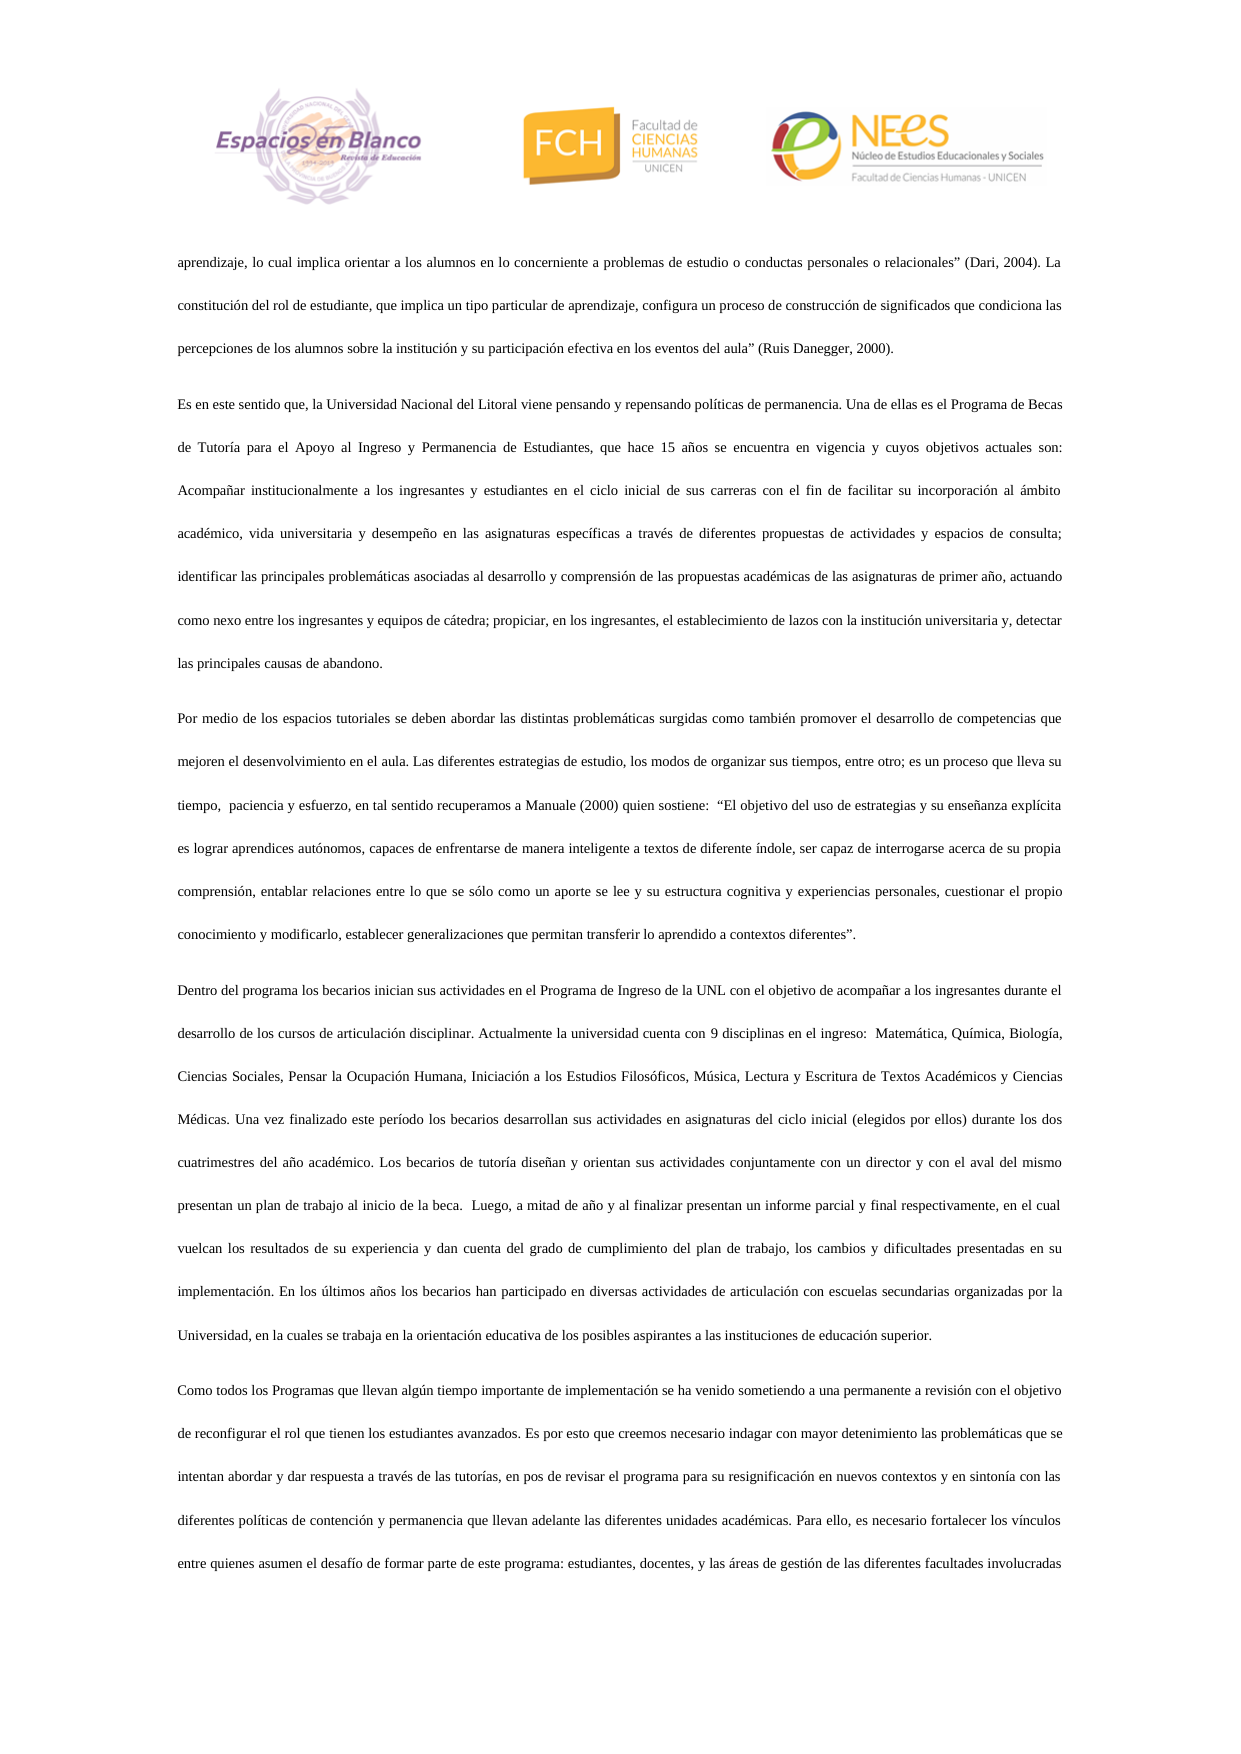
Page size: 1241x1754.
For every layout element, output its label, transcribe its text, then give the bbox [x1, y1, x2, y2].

text Es en este sentido que, la Universidad Nacional del Litoral viene pensando y repensando políticas de permanencia. Una de ellas es el Programa de Becas de Tutoría para el Apoyo al Ingreso y Permanencia de Estudiantes, que hace 15 años se encuentra en vigencia y cuyos objetivos actuales son: Acompañar institucionalmente a los ingresantes y estudiantes en el ciclo inicial de sus carreras con el fin de facilitar su incorporación al ámbito académico, vida universitaria y desempeño en las asignaturas específicas a través de diferentes propuestas de actividades y espacios de consulta; identificar las principales problemáticas asociadas al desarrollo y comprensión de las propuestas académicas de las asignaturas de primer año, actuando como nexo entre los ingresantes y equipos de cátedra; propiciar, en los ingresantes, el establecimiento de lazos con la institución universitaria y, detectar las principales causas de abandono. [177, 384, 1063, 671]
picture [177, 73, 1069, 242]
text Dentro del programa los becarios inician sus actividades en el Programa de Ingreso de la UNL con el objetivo de acompañar a los ingresantes durante el desarrollo de los cursos de articulación disciplinar. Actualmente la universidad cuenta con 9 disciplinas en el ingreso: Matemática, Química, Biología, Ciencias Sociales, Pensar la Ocupación Humana, Iniciación a los Estudios Filosóficos, Música, Lectura y Escritura de Textos Académicos y Ciencias Médicas. Una vez finalizado este período los becarios desarrollan sus actividades en asignaturas del ciclo inicial (elegidos por ellos) durante los dos cuatrimestres del año académico. Los becarios de tutoría diseñan y orientan sus actividades conjuntamente con un director y con el aval del mismo presentan un plan de trabajo al inicio de la beca. Luego, a mitad de año y al finalizar presentan un informe parcial y final respectivamente, en el cual vuelcan los resultados de su experiencia y dan cuenta del grado de cumplimiento del plan de trabajo, los cambios y dificultades presentadas en su implementación. En los últimos años los becarios han participado en diversas actividades de articulación con escuelas secundarias organizadas por la Universidad, en la cuales se trabaja en la orientación educativa de los posibles aspirantes a las instituciones de educación superior. [177, 969, 1063, 1343]
text Por medio de los espacios tutoriales se deben abordar las distintas problemáticas surgidas como también promover el desarrollo de competencias que mejoren el desenvolvimiento en el aula. Las diferentes estrategias de estudio, los modos de organizar sus tiempos, entre otro; es un proceso que lleva su tiempo, paciencia y esfuerzo, en tal sentido recuperamos a Manuale (2000) quien sostiene: “El objetivo del uso de estrategias y su enseñanza explícita es lograr aprendices autónomos, capaces de enfrentarse de manera inteligente a textos de diferente índole, ser capaz de interrogarse acerca de su propia comprensión, entablar relaciones entre lo que se sólo como un aporte se lee y su estructura cognitiva y experiencias personales, cuestionar el propio conocimiento y modificarlo, establecer generalizaciones que permitan transferir lo aprendido a contextos diferentes”. [177, 698, 1063, 942]
